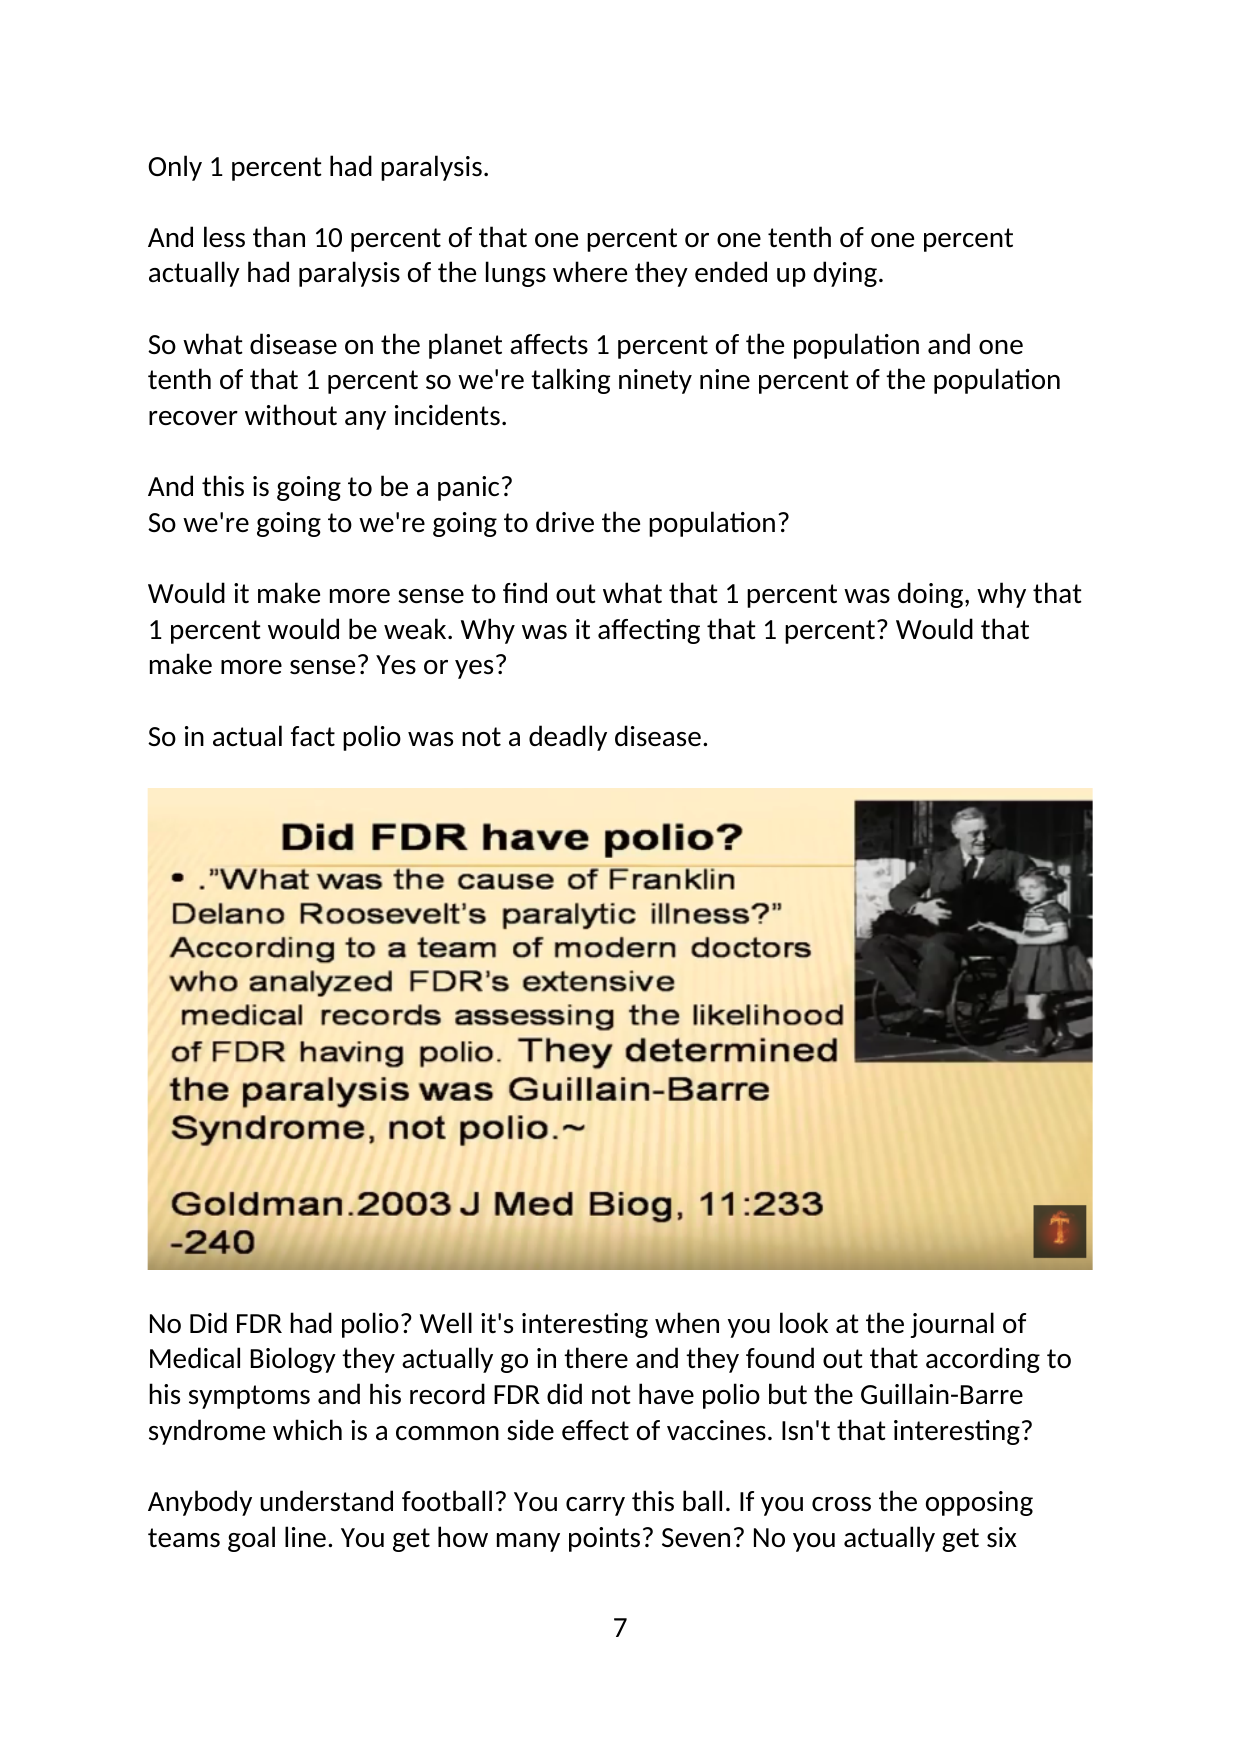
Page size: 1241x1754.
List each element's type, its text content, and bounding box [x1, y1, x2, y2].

text And less than 10 percent of that one percent or one tenth of one percent actually had paralysis of the lungs where they ended up dying. [148, 219, 1093, 290]
text So in actual fact polio was not a deadly disease. [148, 718, 1093, 753]
text Only 1 percent had paralysis. [148, 148, 1093, 183]
text Would it make more sense to find out what that 1 percent was doing, why that 1 percent would be weak. Why was it affecting that 1 percent? Would that make more sense? Yes or yes? [148, 575, 1093, 682]
picture [147, 788, 1093, 1270]
text And this is going to be a panic? [148, 468, 1093, 504]
text So we're going to we're going to drive the population? [148, 504, 1093, 539]
text No Did FDR had polio? Well it's interesting when you look at the journal of Medical Biology they actually go in there and they found out that according to his symptoms and his record FDR did not have polio but the Guillain-Barre syndrome which is a common side effect of vaccines. Isn't that interesting? [148, 1305, 1093, 1447]
text So what disease on the planet affects 1 percent of the population and one tenth of that 1 percent so we're talking ninety nine percent of the population recover without any incidents. [148, 326, 1093, 433]
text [148, 1483, 1093, 1554]
